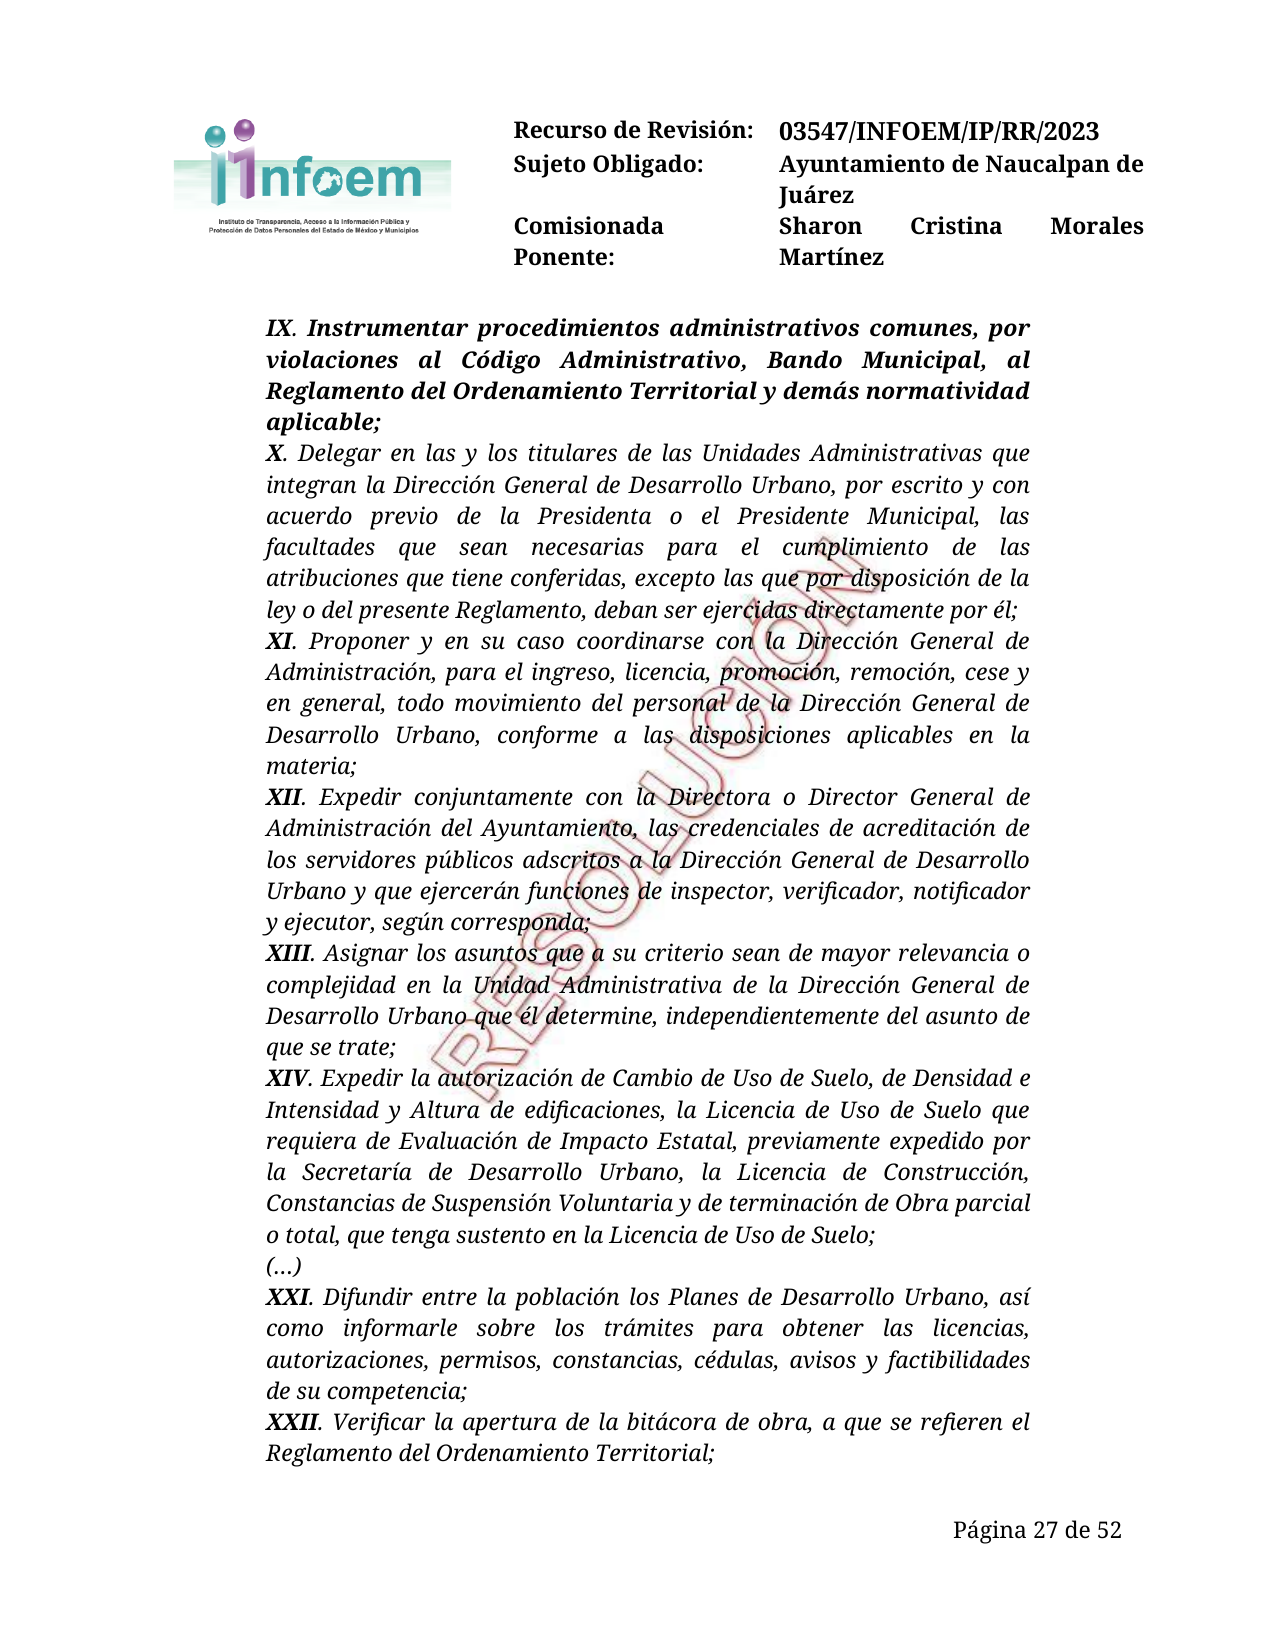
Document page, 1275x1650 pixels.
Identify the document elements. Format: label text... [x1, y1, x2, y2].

text XXII. Verificar la apertura de la bitácora de obra, a que se refieren el Reglamento del Ordenamiento Territorial; [266, 1406, 1034, 1468]
text XIII. Asignar los asuntos que a su criterio sean de mayor relevancia o complejidad en la Unidad Administrativa de la Dirección General de Desarrollo Urbano que él determine, independientemente del asunto de que se trate; [266, 937, 1034, 1062]
text XI. Proponer y en su caso coordinarse con la Dirección General de Administración, para el ingreso, licencia, promoción, remoción, cese y en general, todo movimiento del personal de la Dirección General de Desarrollo Urbano, conforme a las disposiciones aplicables en la materia; [266, 625, 1034, 781]
text XII. Expedir conjuntamente con la Directora o Director General de Administración del Ayuntamiento, las credenciales de acreditación de los servidores públicos adscritos a la Dirección General de Desarrollo Urbano y que ejercerán funciones de inspector, verificador, notificador y ejecutor, según corresponda; [266, 781, 1034, 937]
text (…) [266, 1250, 1034, 1281]
text IX. Instrumentar procedimientos administrativos comunes, por violaciones al Código Administrativo, Bando Municipal, al Reglamento del Ordenamiento Territorial y demás normatividad aplicable; [266, 312, 1034, 437]
text XIV. Expedir la autorización de Cambio de Uso de Suelo, de Densidad e Intensidad y Altura de edificaciones, la Licencia de Uso de Suelo que requiera de Evaluación de Impacto Estatal, previamente expedido por la Secretaría de Desarrollo Urbano, la Licencia de Construcción, Constancias de Suspensión Voluntaria y de terminación de Obra parcial o total, que tenga sustento en la Licencia de Uso de Suelo; [266, 1062, 1034, 1250]
text XXI. Difundir entre la población los Planes de Desarrollo Urbano, así como informarle sobre los trámites para obtener las licencias, autorizaciones, permisos, constancias, cédulas, avisos y factibilidades de su competencia; [266, 1281, 1034, 1406]
picture [89, 113, 1215, 1620]
text X. Delegar en las y los titulares de las Unidades Administrativas que integran la Dirección General de Desarrollo Urbano, por escrito y con acuerdo previo de la Presidenta o el Presidente Municipal, las facultades que sean necesarias para el cumplimiento de las atribuciones que tiene conferidas, excepto las que por disposición de la ley o del presente Reglamento, deban ser ejercidas directamente por él; [266, 437, 1034, 625]
